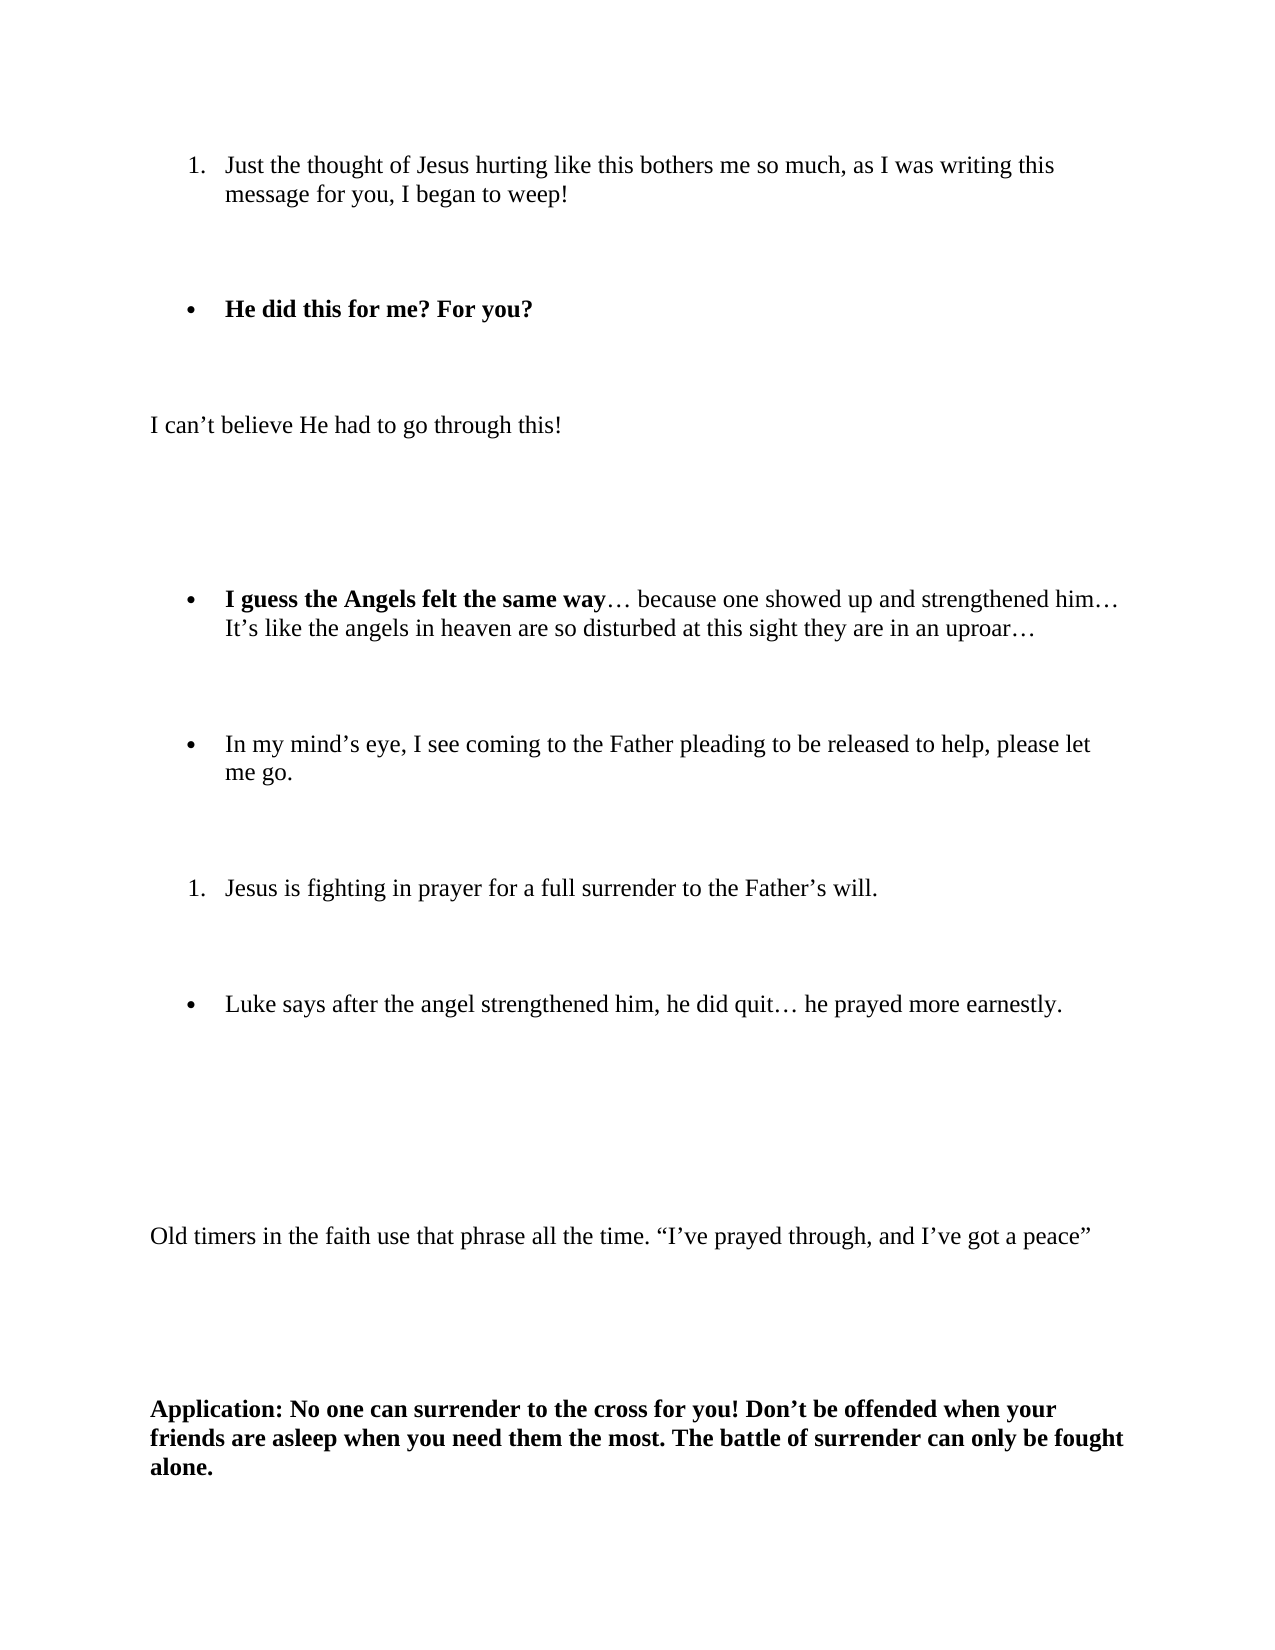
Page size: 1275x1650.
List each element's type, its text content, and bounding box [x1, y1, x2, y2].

text Application: No one can surrender to the cross for you! Don’t be offended when your friends are asleep when you need them the most. The battle of surrender can only be fought alone. [150, 1394, 1125, 1481]
list Just the thought of Jesus hurting like this bothers me so much, as I was writing this message for you, I began to weep! [187, 150, 1125, 207]
list Jesus is fighting in prayer for a full surrender to the Father’s will. [187, 873, 1125, 902]
list In my mind’s eye, I see coming to the Father pleading to be released to help, please let me go. [187, 729, 1125, 786]
text I can’t believe He had to go through this! [150, 410, 1125, 439]
list He did this for me? For you? [187, 294, 1125, 323]
text Old timers in the faith use that phrase all the time. “I’ve prayed through, and I’ve got a peace” [150, 1221, 1125, 1249]
list I guess the Angels felt the same way… because one showed up and strengthened him… It’s like the angels in heaven are so disturbed at this sight they are in an uproar… [187, 584, 1125, 642]
list Luke says after the angel strengthened him, he did quit… he prayed more earnestly. [187, 989, 1125, 1018]
